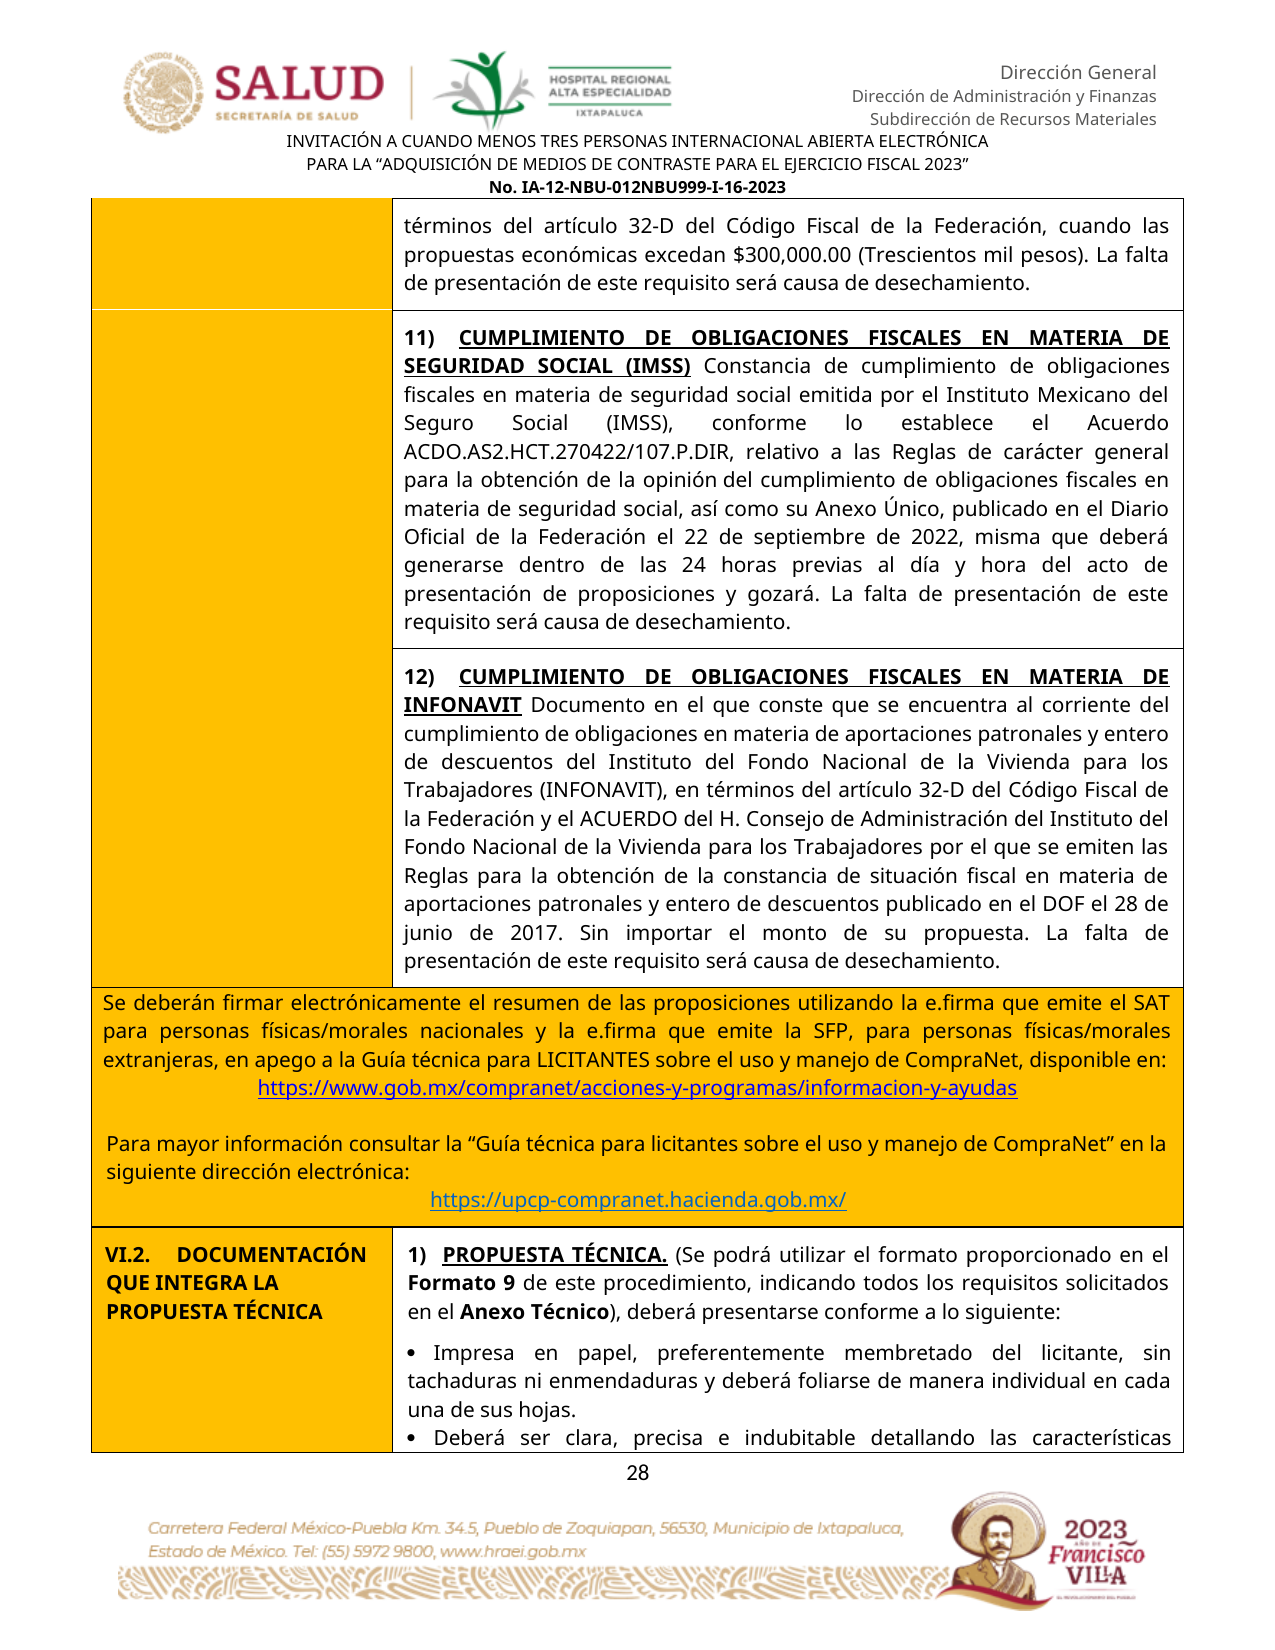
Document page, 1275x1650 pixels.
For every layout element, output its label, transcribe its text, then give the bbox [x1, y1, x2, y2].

table_cell Se deberán firmar electrónicamente el resumen de las proposiciones utilizando la e.firma que emite el SAT para personas físicas/morales nacionales y la e.firma que emite la SFP, para personas físicas/morales extranjeras, en apego a la Guía técnica para LICITANTES sobre el uso y manejo de CompraNet, disponible en: https://www.gob.mx/compranet/acciones-y-programas/informacion-y-ayudas Para mayor información consultar la “Guía técnica para licitantes sobre el uso y manejo de CompraNet” en la siguiente dirección electrónica: https://upcp-compranet.hacienda.gob.mx/ [92, 988, 1183, 1226]
table_cell CUMPLIMIENTO DE OBLIGACIONES FISCALES EN MATERIA DE INFONAVIT Documento en el que conste que se encuentra al corriente del cumplimiento de obligaciones en materia de aportaciones patronales y entero de descuentos del Instituto del Fondo Nacional de la Vivienda para los Trabajadores (INFONAVIT), en términos del artículo 32-D del Código Fiscal de la Federación y el ACUERDO del H. Consejo de Administración del Instituto del Fondo Nacional de la Vivienda para los Trabajadores por el que se emiten las Reglas para la obtención de la constancia de situación fiscal en materia de aportaciones patronales y entero de descuentos publicado en el DOF el 28 de junio de 2017. Sin importar el monto de su propuesta. La falta de presentación de este requisito será causa de desechamiento. [393, 649, 1183, 987]
table_cell CUMPLIMIENTO DE OBLIGACIONES FISCALES EN MATERIA DE SEGURIDAD SOCIAL (IMSS) Constancia de cumplimiento de obligaciones fiscales en materia de seguridad social emitida por el Instituto Mexicano del Seguro Social (IMSS), conforme lo establece el Acuerdo ACDO.AS2.HCT.270422/107.P.DIR, relativo a las Reglas de carácter general para la obtención de la opinión del cumplimiento de obligaciones fiscales en materia de seguridad social, así como su Anexo Único, publicado en el Diario Oficial de la Federación el 22 de septiembre de 2022, misma que deberá generarse dentro de las 24 horas previas al día y hora del acto de presentación de proposiciones y gozará. La falta de presentación de este requisito será causa de desechamiento. [393, 311, 1183, 648]
table_cell [92, 310, 392, 648]
table_cell [92, 648, 392, 987]
table_cell DOCUMENTACIÓN QUE INTEGRA LA PROPUESTA TÉCNICA [92, 1228, 392, 1452]
table_cell [92, 198, 392, 309]
picture [118, 1486, 1156, 1611]
picture [118, 37, 690, 148]
